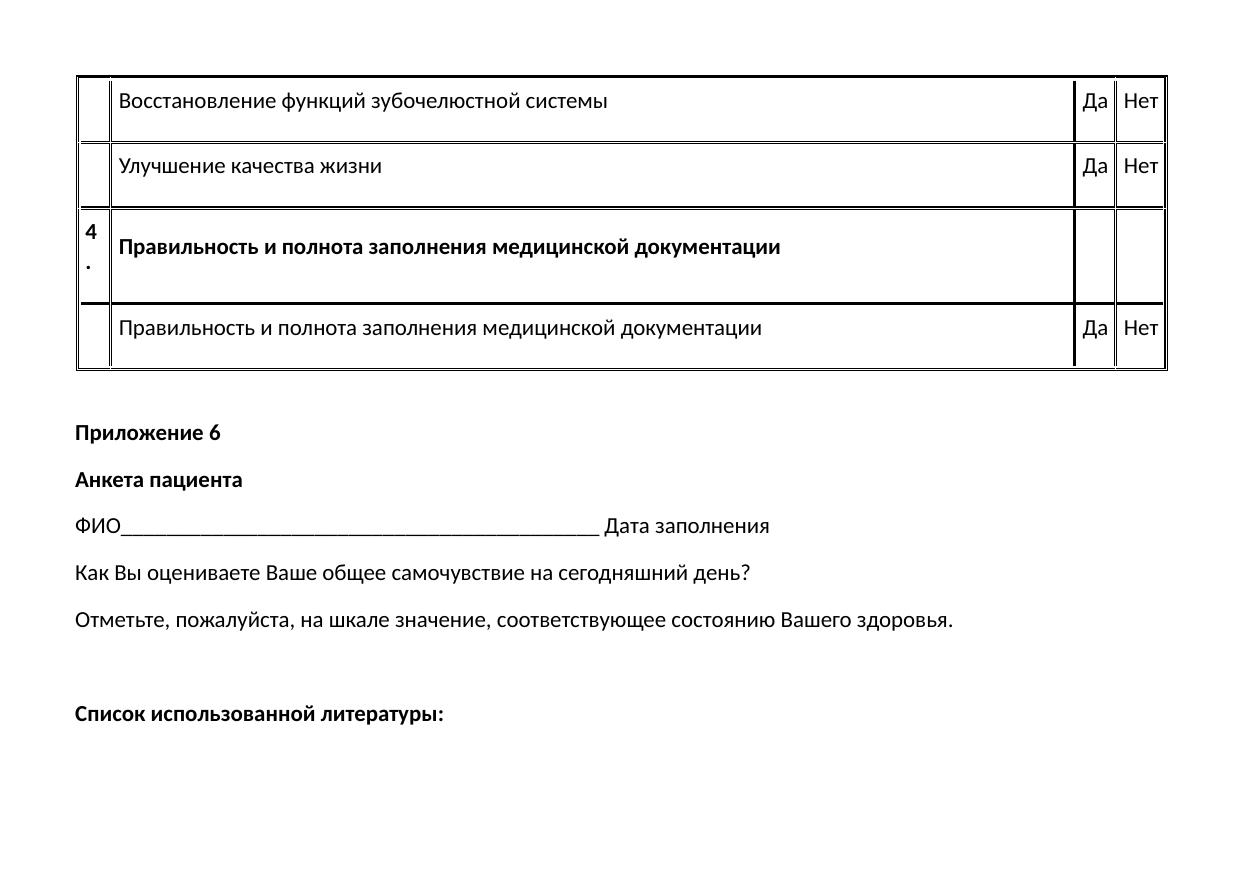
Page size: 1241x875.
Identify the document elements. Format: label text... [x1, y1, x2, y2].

table_cell [1117, 206, 1165, 302]
table_cell [77, 141, 111, 206]
text Список использованной литературы: [75, 699, 1165, 727]
table_cell [79, 78, 111, 141]
table_cell Нет [1116, 302, 1164, 368]
table_cell Нет [1116, 141, 1166, 206]
text Отметьте, пожалуйста, на шкале значение, соответствующее состоянию Вашего здоровья. [75, 605, 1165, 633]
table_cell Нет [1116, 78, 1164, 141]
table_cell Правильность и полнота заполнения медицинской документации [111, 305, 1074, 368]
table_cell [1076, 210, 1114, 302]
table_cell Восстановление функций зубочелюстной системы [111, 78, 1074, 141]
text Как Вы оцениваете Ваше общее самочувствие на сегодняшний день? [75, 558, 1165, 586]
table_cell Да [1074, 305, 1116, 368]
table_cell 4. [79, 206, 109, 302]
text Приложение 6 [75, 418, 1165, 446]
text Анкета пациента [75, 465, 1165, 493]
table_cell Да [1076, 144, 1114, 206]
table_cell Правильность и полнота заполнения медицинской документации [112, 210, 1073, 302]
text ФИО__________________________________________ Дата заполнения [75, 512, 1165, 539]
table_cell Улучшение качества жизни [112, 144, 1073, 206]
table_cell Да [1074, 78, 1116, 141]
table_cell [79, 302, 111, 368]
